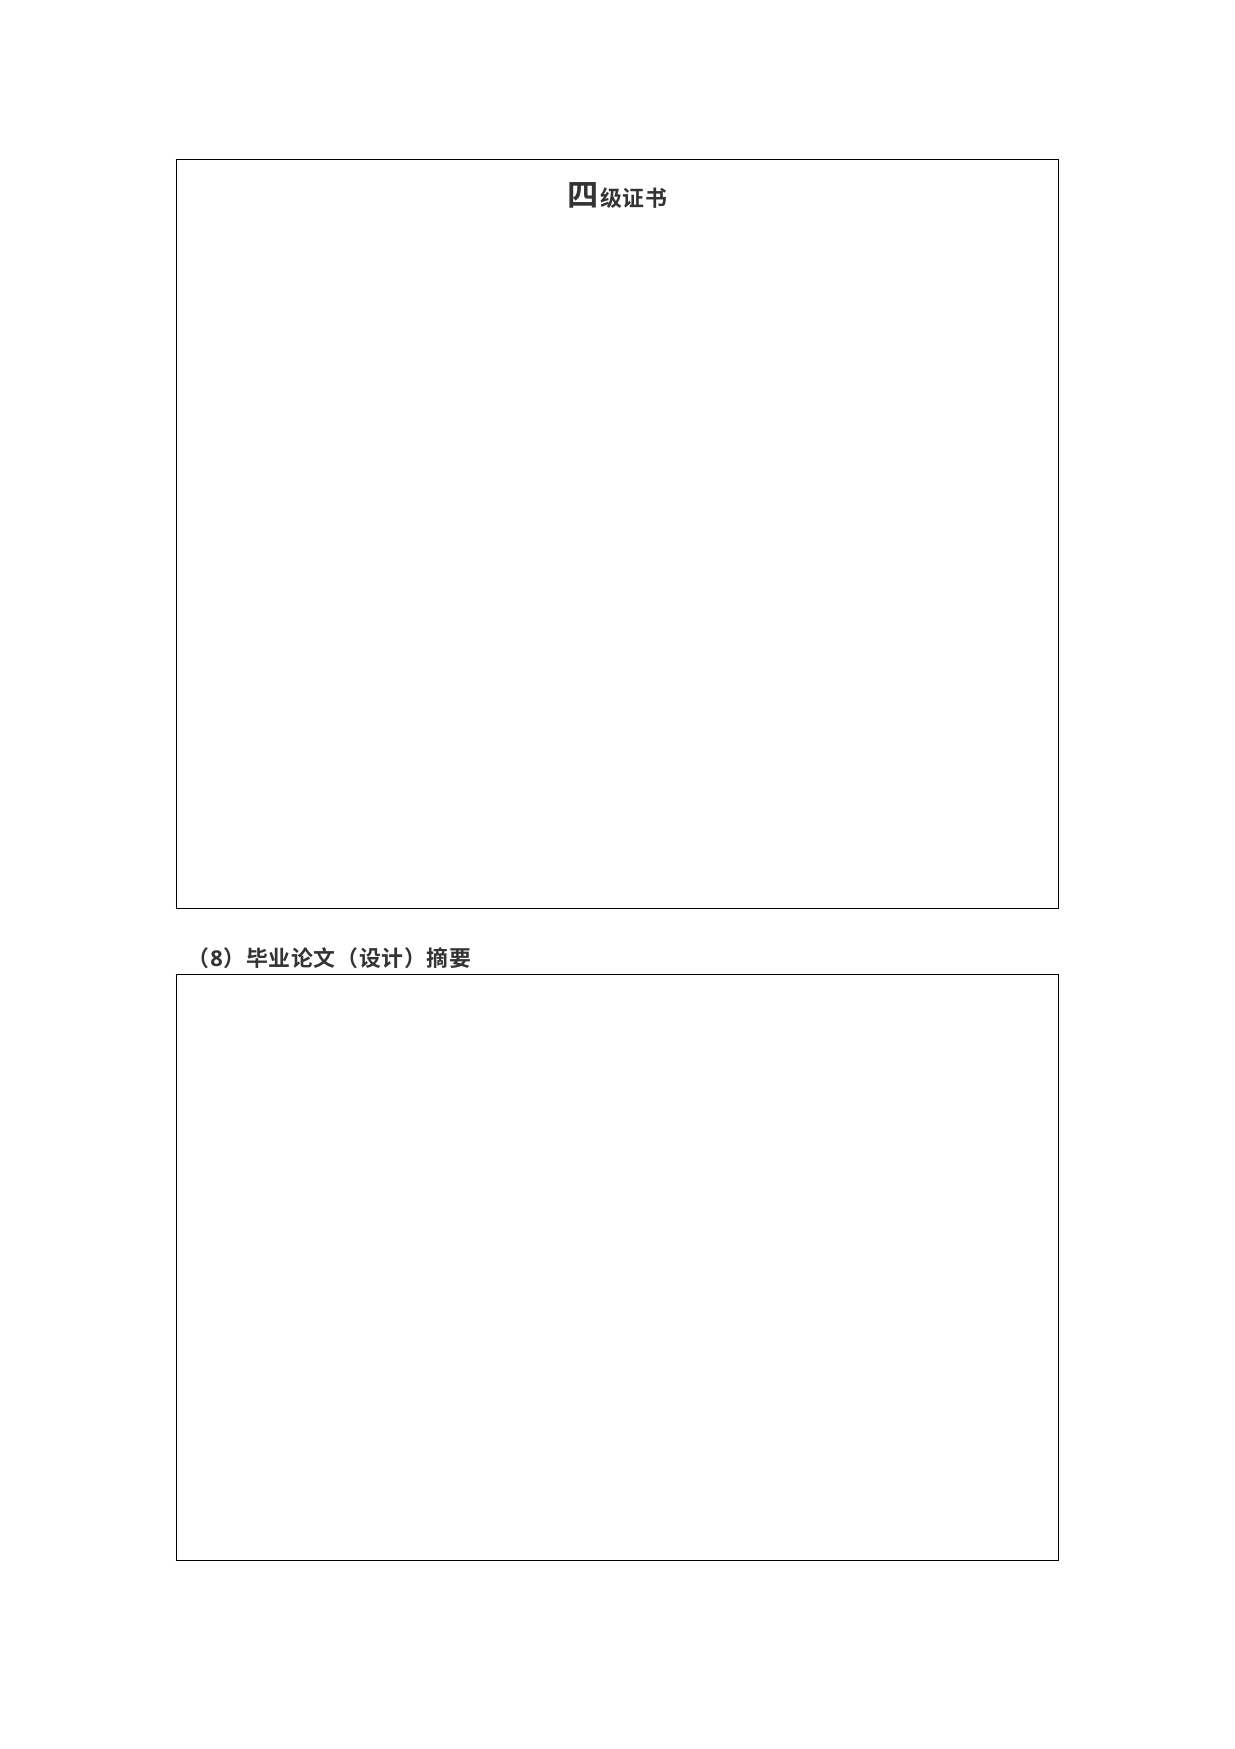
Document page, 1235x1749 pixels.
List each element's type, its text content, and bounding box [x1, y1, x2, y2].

list 毕业论文（设计）摘要 [187, 941, 1047, 974]
table_cell 四级证书 [177, 160, 1058, 908]
table_header [177, 975, 1058, 1560]
